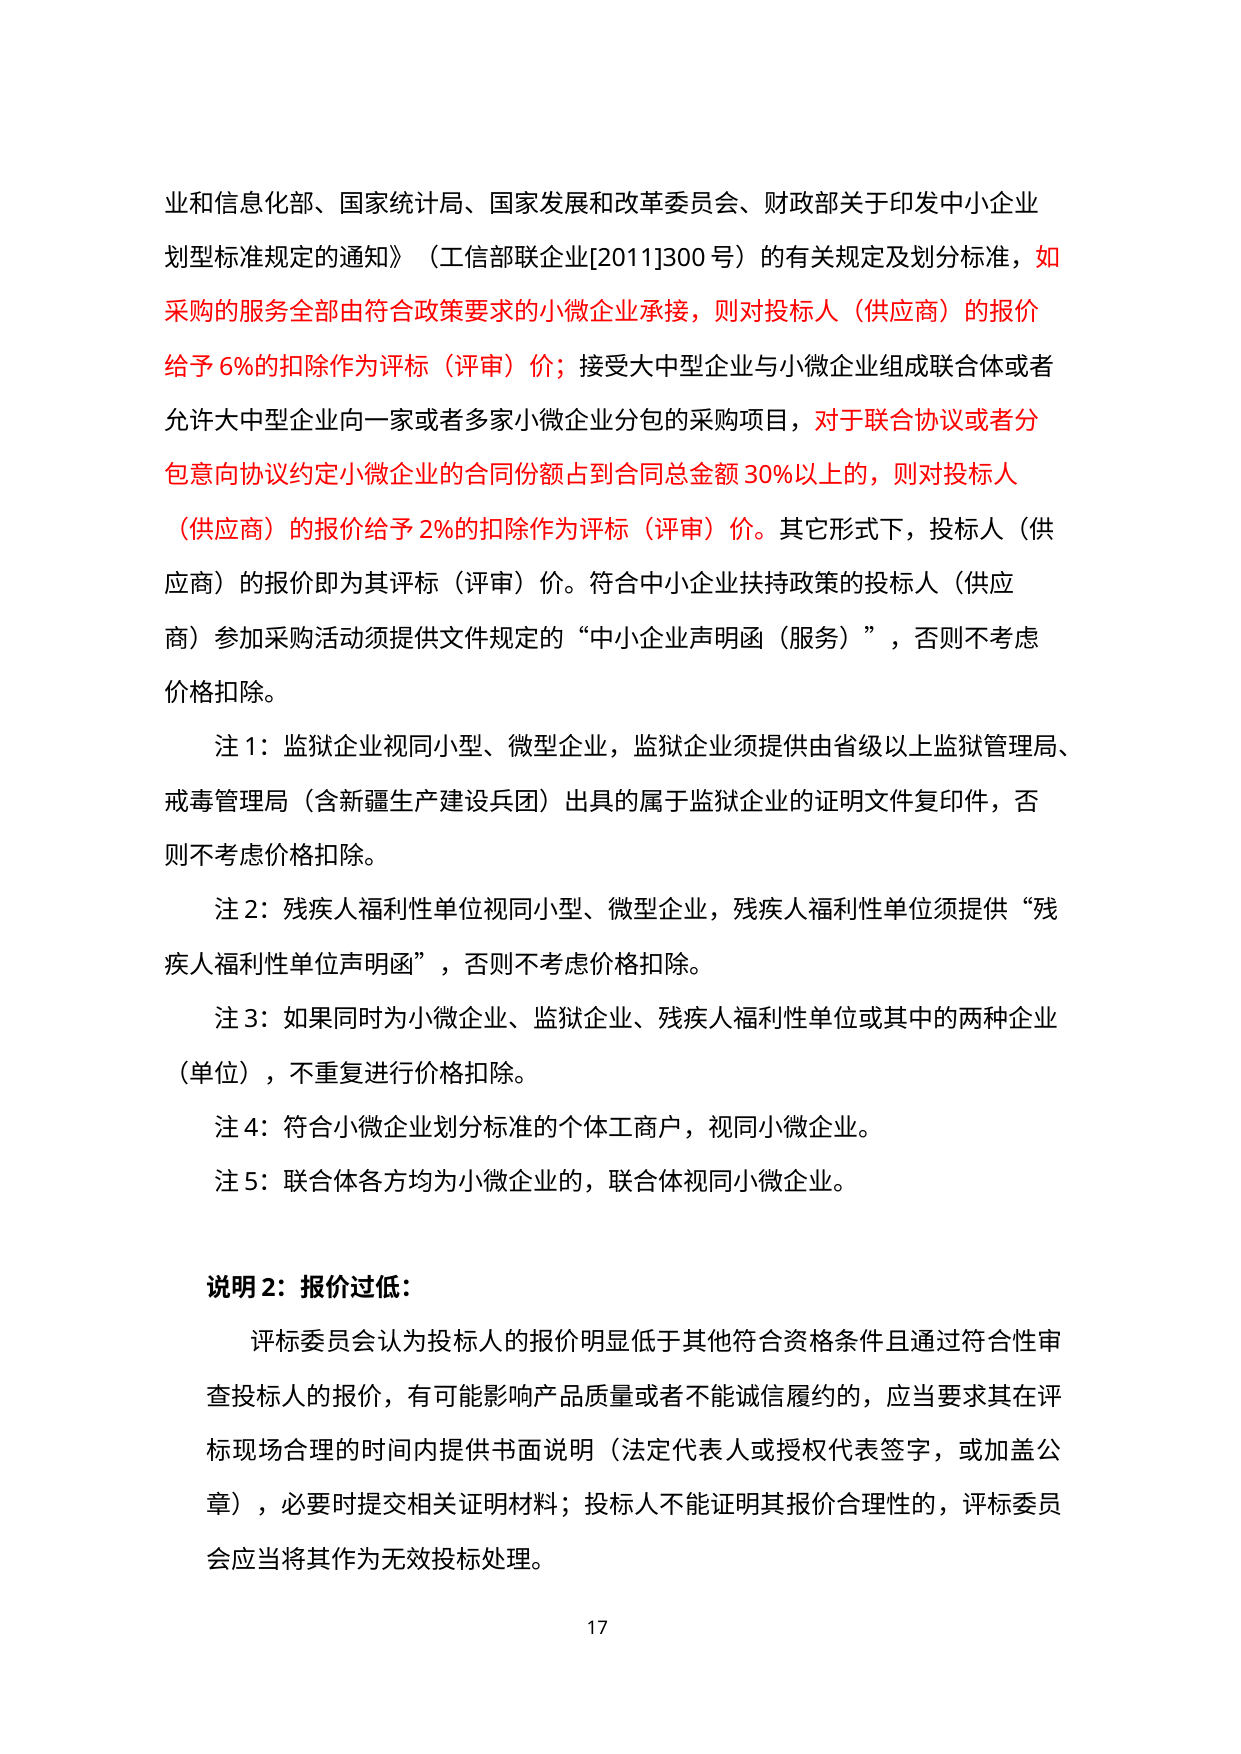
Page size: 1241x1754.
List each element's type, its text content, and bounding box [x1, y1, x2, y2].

text 注1：监狱企业视同小型、微型企业，监狱企业须提供由省级以上监狱管理局、戒毒管理局（含新疆生产建设兵团）出具的属于监狱企业的证明文件复印件，否则不考虑价格扣除。 [164, 727, 1063, 872]
text 注5：联合体各方均为小微企业的，联合体视同小微企业。 [164, 1162, 1063, 1198]
text 注4：符合小微企业划分标准的个体工商户，视同小微企业。 [164, 1107, 1063, 1144]
text 说明2：报价过低： [193, 1267, 1063, 1303]
text 注2：残疾人福利性单位视同小型、微型企业，残疾人福利性单位须提供“残疾人福利性单位声明函”，否则不考虑价格扣除。 [164, 890, 1063, 981]
text 注3：如果同时为小微企业、监狱企业、残疾人福利性单位或其中的两种企业（单位），不重复进行价格扣除。 [164, 999, 1063, 1089]
text 评标委员会认为投标人的报价明显低于其他符合资格条件且通过符合性审查投标人的报价，有可能影响产品质量或者不能诚信履约的，应当要求其在评标现场合理的时间内提供书面说明（法定代表人或授权代表签字，或加盖公章），必要时提交相关证明材料；投标人不能证明其报价合理性的，评标委员会应当将其作为无效投标处理。 [206, 1322, 1063, 1575]
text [164, 183, 1063, 709]
